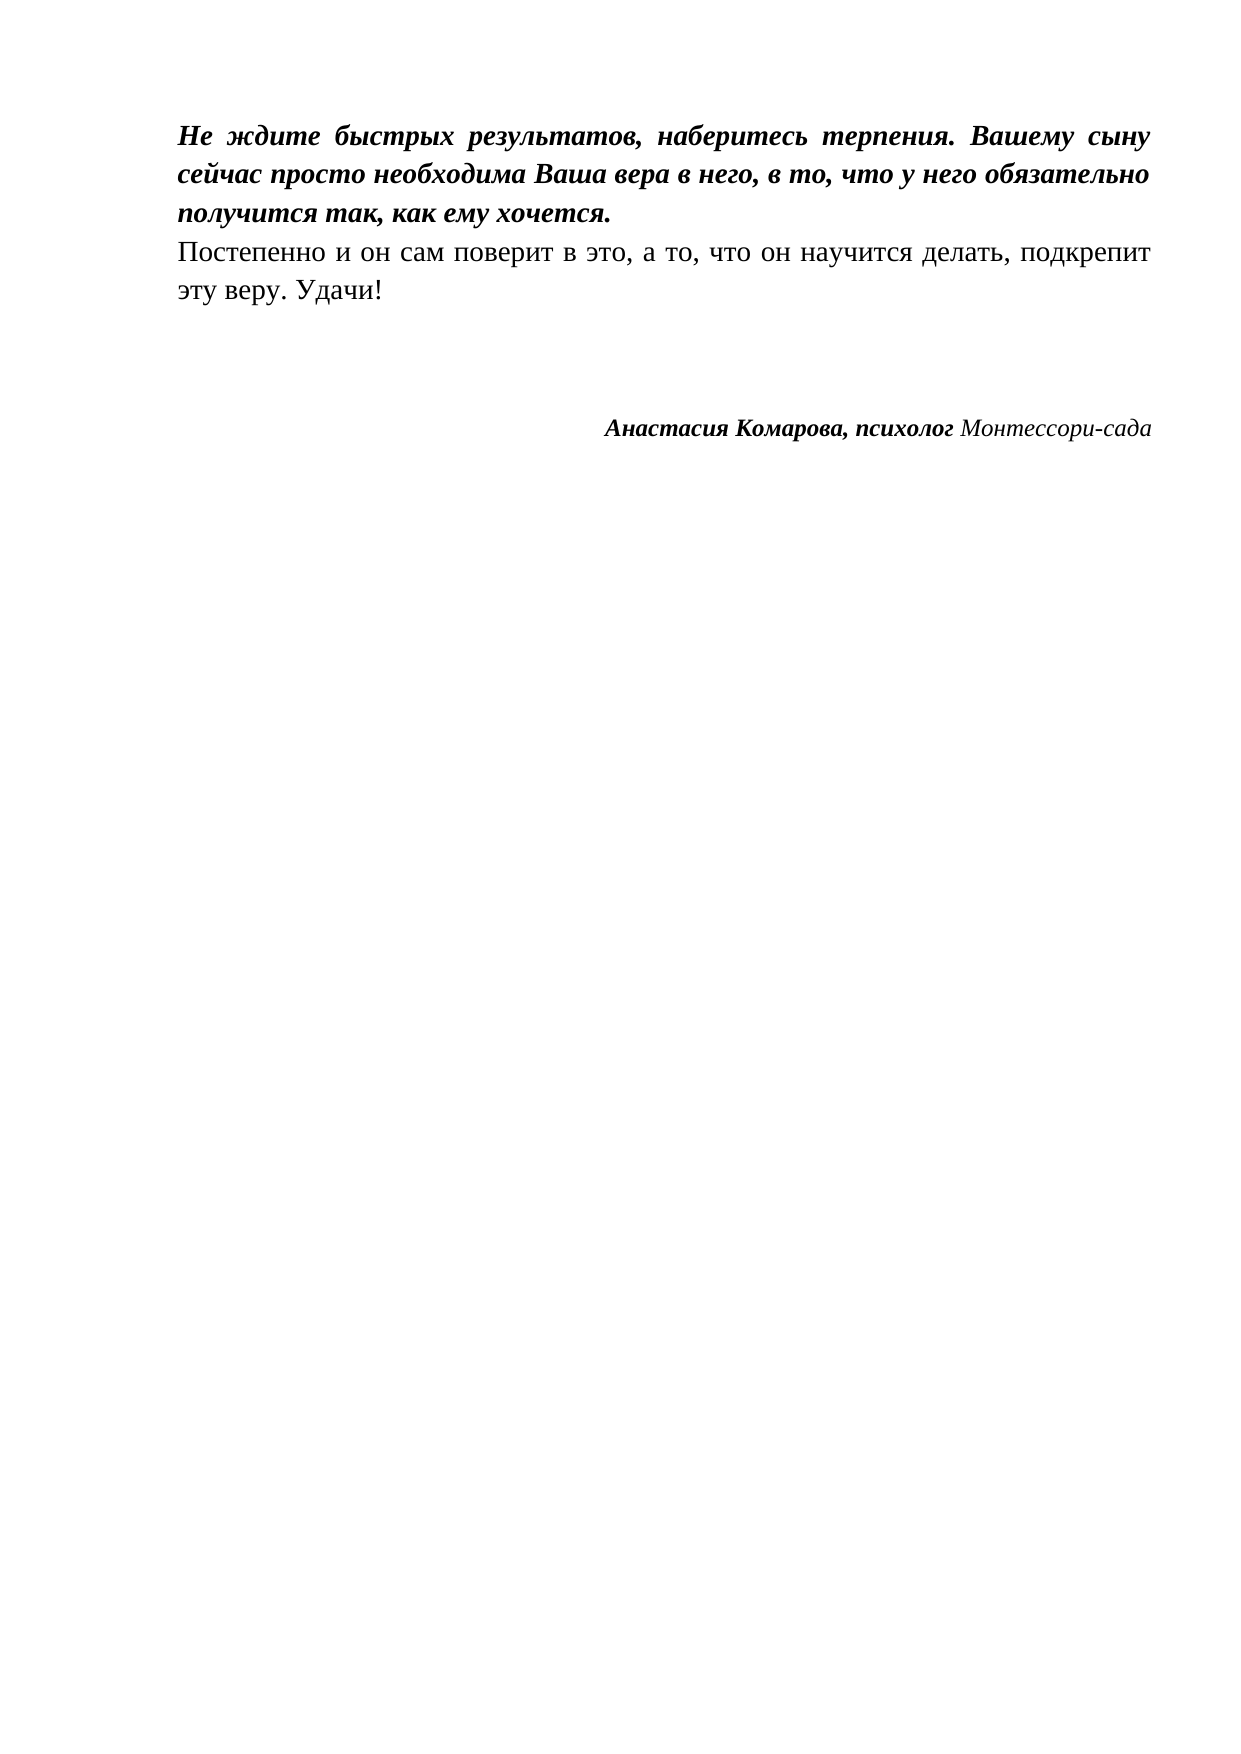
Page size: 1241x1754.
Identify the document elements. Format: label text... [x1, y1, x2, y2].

text Не ждите быстрых результатов, наберитесь терпения. Вашему сыну сейчас просто необходима Ваша вера в него, в то, что у него обязательно получится так, как ему хочется. [177, 118, 1152, 229]
text Постепенно и он сам поверит в это, а то, что он научится делать, подкрепит эту веру. Удачи! [177, 234, 1152, 306]
text Анастасия Комарова, психолог Монтессори-сада [177, 413, 1152, 442]
